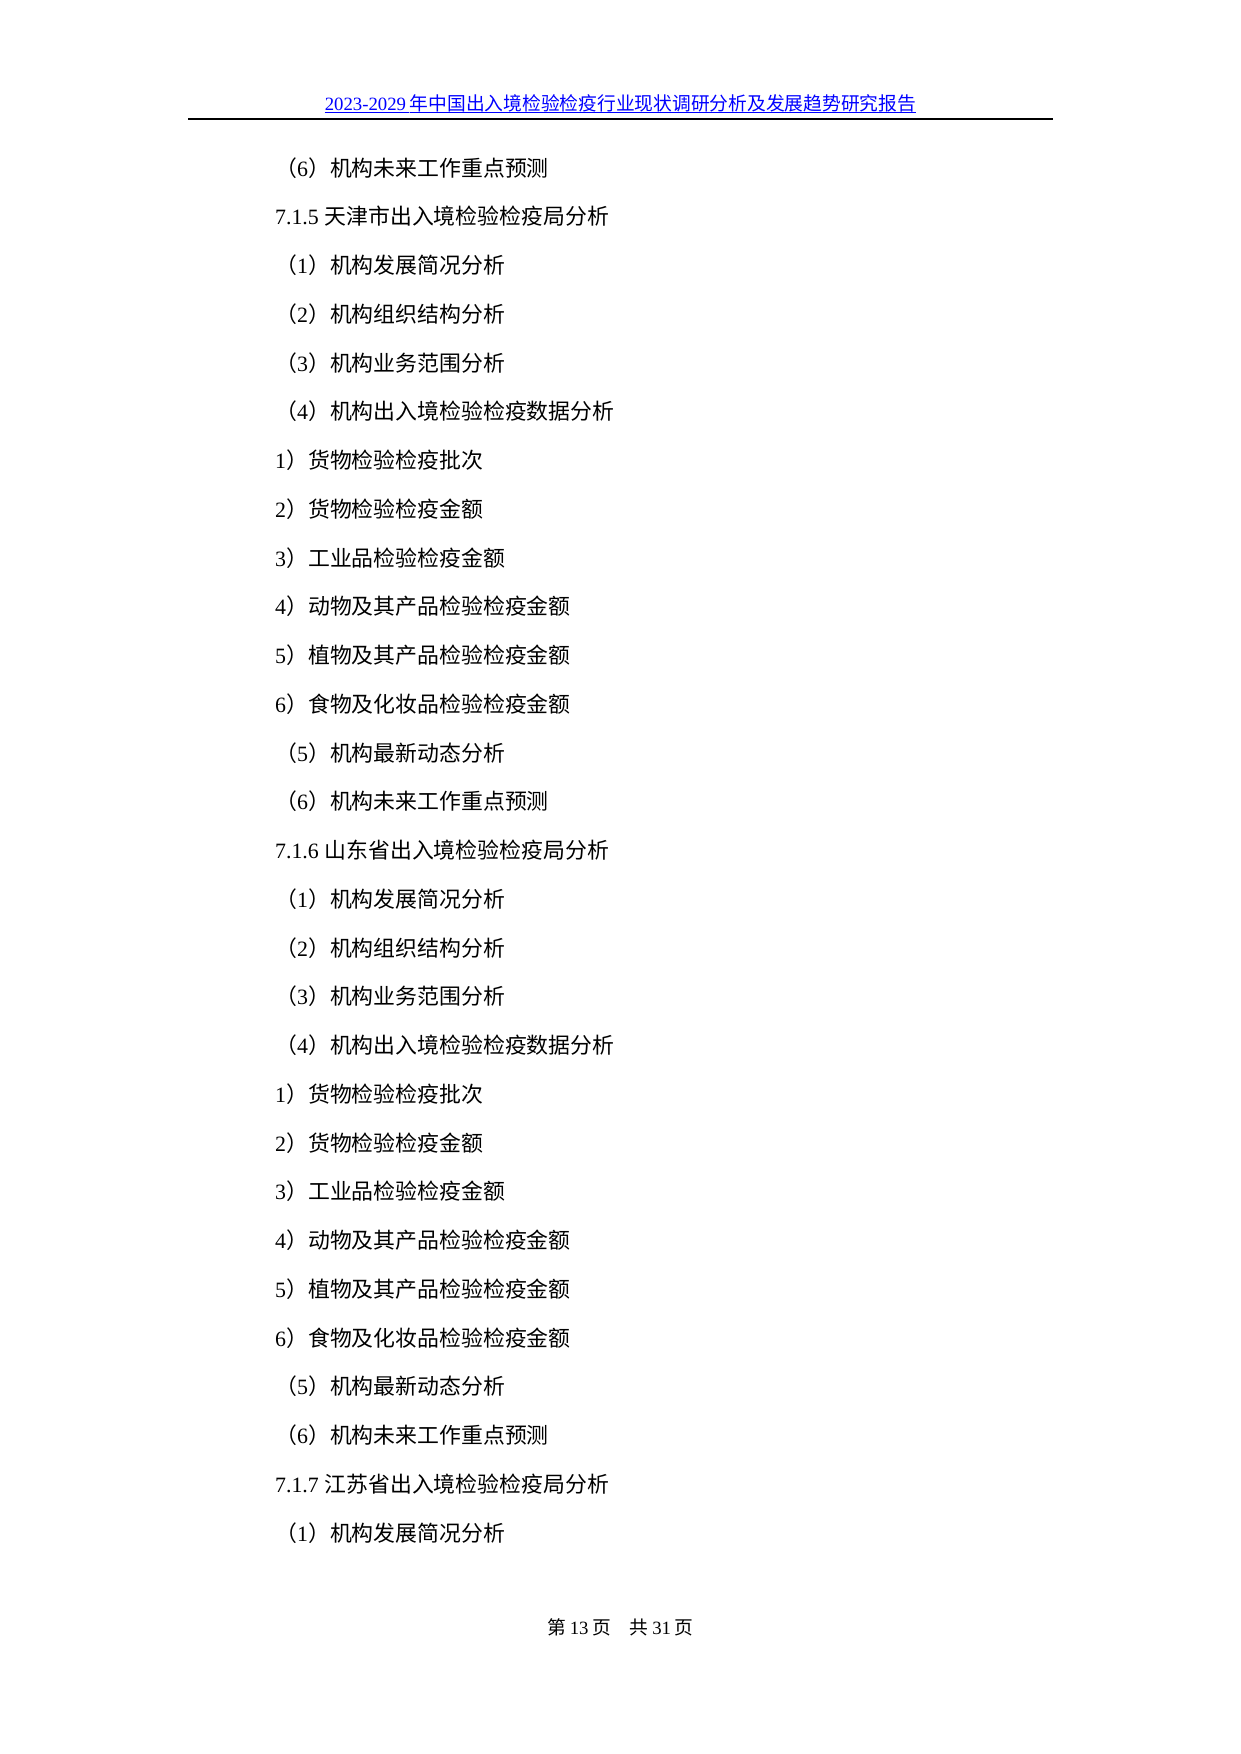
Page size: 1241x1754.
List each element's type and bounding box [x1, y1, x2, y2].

text [187, 150, 1053, 1548]
